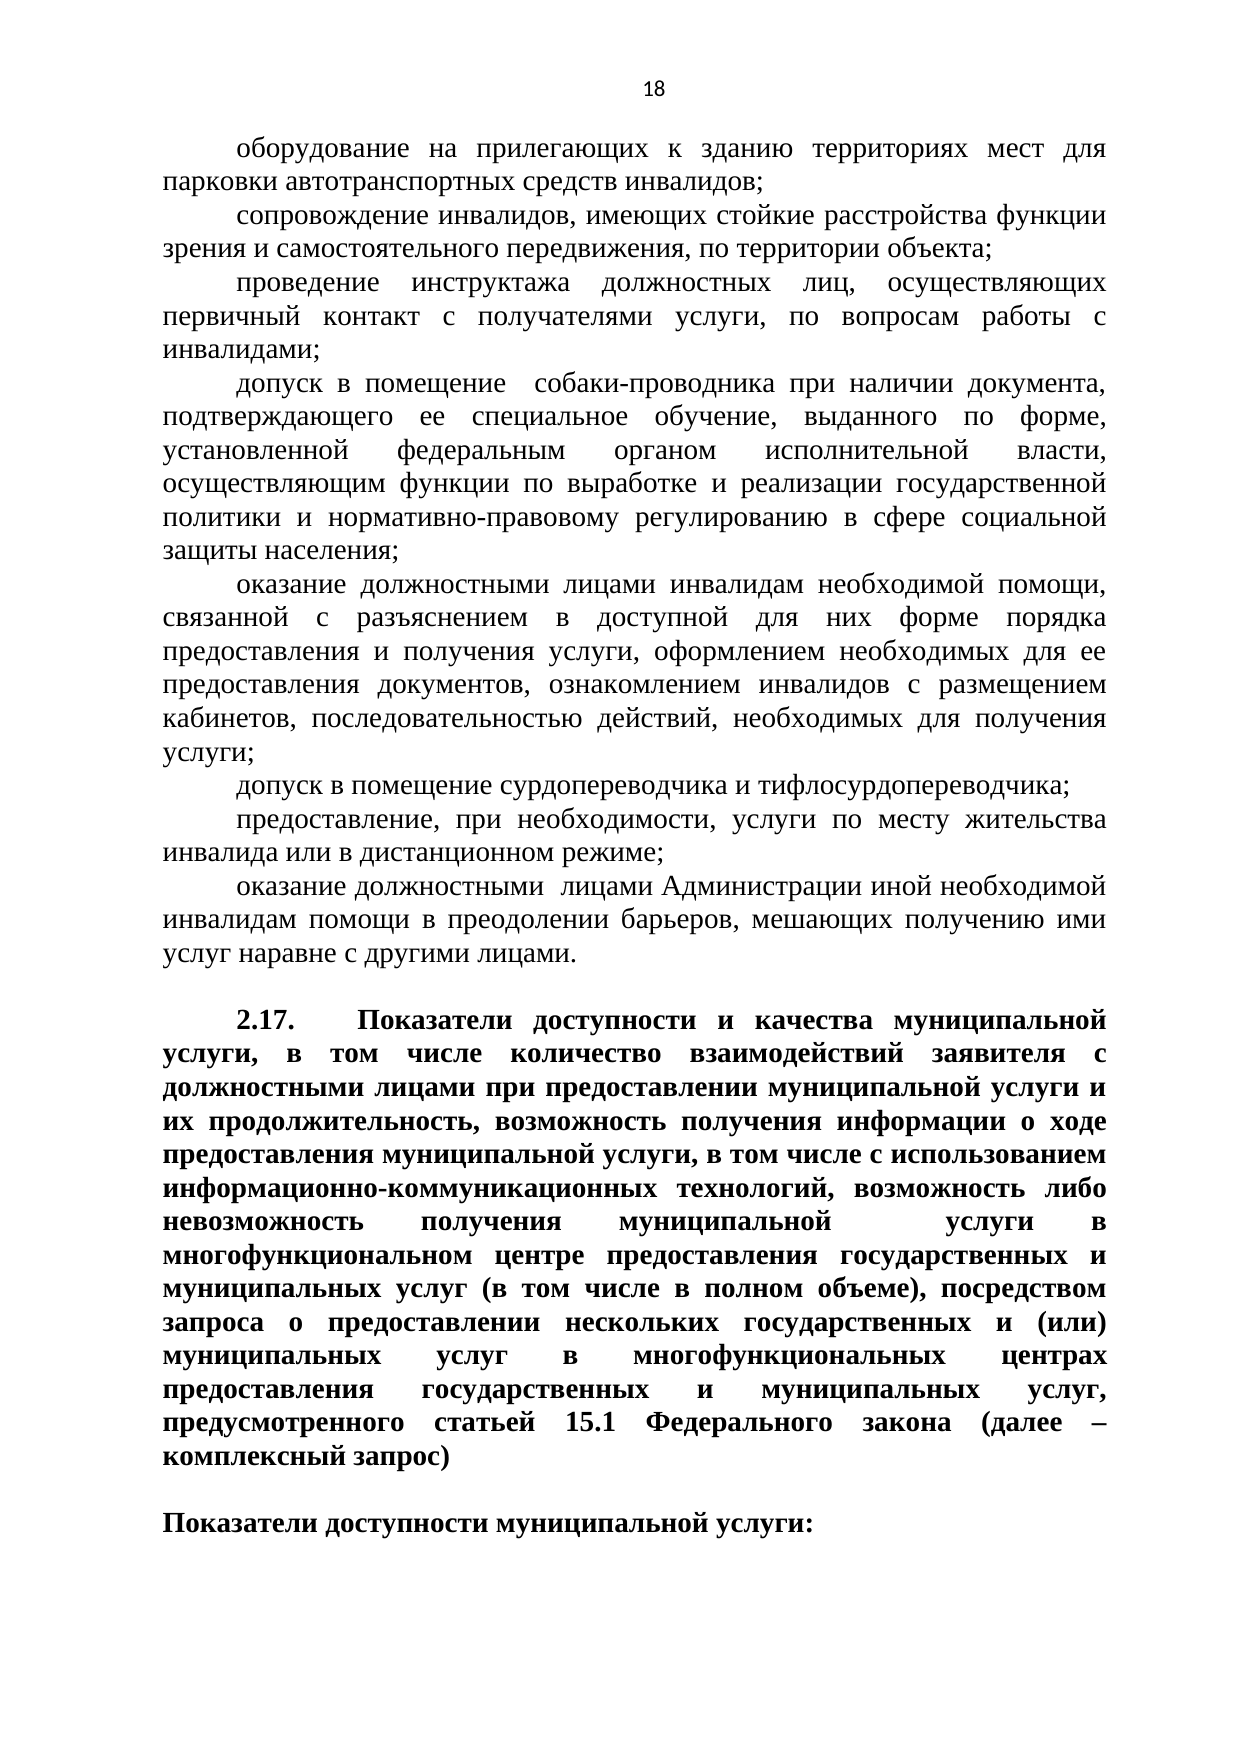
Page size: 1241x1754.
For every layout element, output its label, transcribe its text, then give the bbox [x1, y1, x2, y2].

text Показатели доступности муниципальной услуги: [162, 1505, 1107, 1539]
text 2.17. Показатели доступности и качества муниципальной услуги, в том числе количество взаимодействий заявителя с должностными лицами при предоставлении муниципальной услуги и их продолжительность, возможность получения информации о ходе предоставления муниципальной услуги, в том числе с использованием информационно-коммуникационных технологий, возможность либо невозможность получения муниципальной услуги в многофункциональном центре предоставления государственных и муниципальных услуг (в том числе в полном объеме), посредством запроса о предоставлении нескольких государственных и (или) муниципальных услуг в многофункциональных центрах предоставления государственных и муниципальных услуг, предусмотренного статьей 15.1 Федерального закона (далее – комплексный запрос) [162, 1002, 1107, 1472]
text предоставление, при необходимости, услуги по месту жительства инвалида или в дистанционном режиме; [162, 801, 1107, 868]
text допуск в помещение сурдопереводчика и тифлосурдопереводчика; [162, 767, 1107, 801]
text проведение инструктажа должностных лиц, осуществляющих первичный контакт с получателями услуги, по вопросам работы с инвалидами; [162, 264, 1107, 365]
text сопровождение инвалидов, имеющих стойкие расстройства функции зрения и самостоятельного передвижения, по территории объекта; [162, 197, 1107, 264]
text допуск в помещение собаки-проводника при наличии документа, подтверждающего ее специальное обучение, выданного по форме, установленной федеральным органом исполнительной власти, осуществляющим функции по выработке и реализации государственной политики и нормативно-правовому регулированию в сфере социальной защиты населения; [162, 365, 1107, 566]
text оборудование на прилегающих к зданию территориях мест для парковки автотранспортных средств инвалидов; [162, 130, 1107, 197]
text оказание должностными лицами Администрации иной необходимой инвалидам помощи в преодолении барьеров, мешающих получению ими услуг наравне с другими лицами. [162, 868, 1107, 968]
text оказание должностными лицами инвалидам необходимой помощи, связанной с разъяснением в доступной для них форме порядка предоставления и получения услуги, оформлением необходимых для ее предоставления документов, ознакомлением инвалидов с размещением кабинетов, последовательностью действий, необходимых для получения услуги; [162, 566, 1107, 767]
